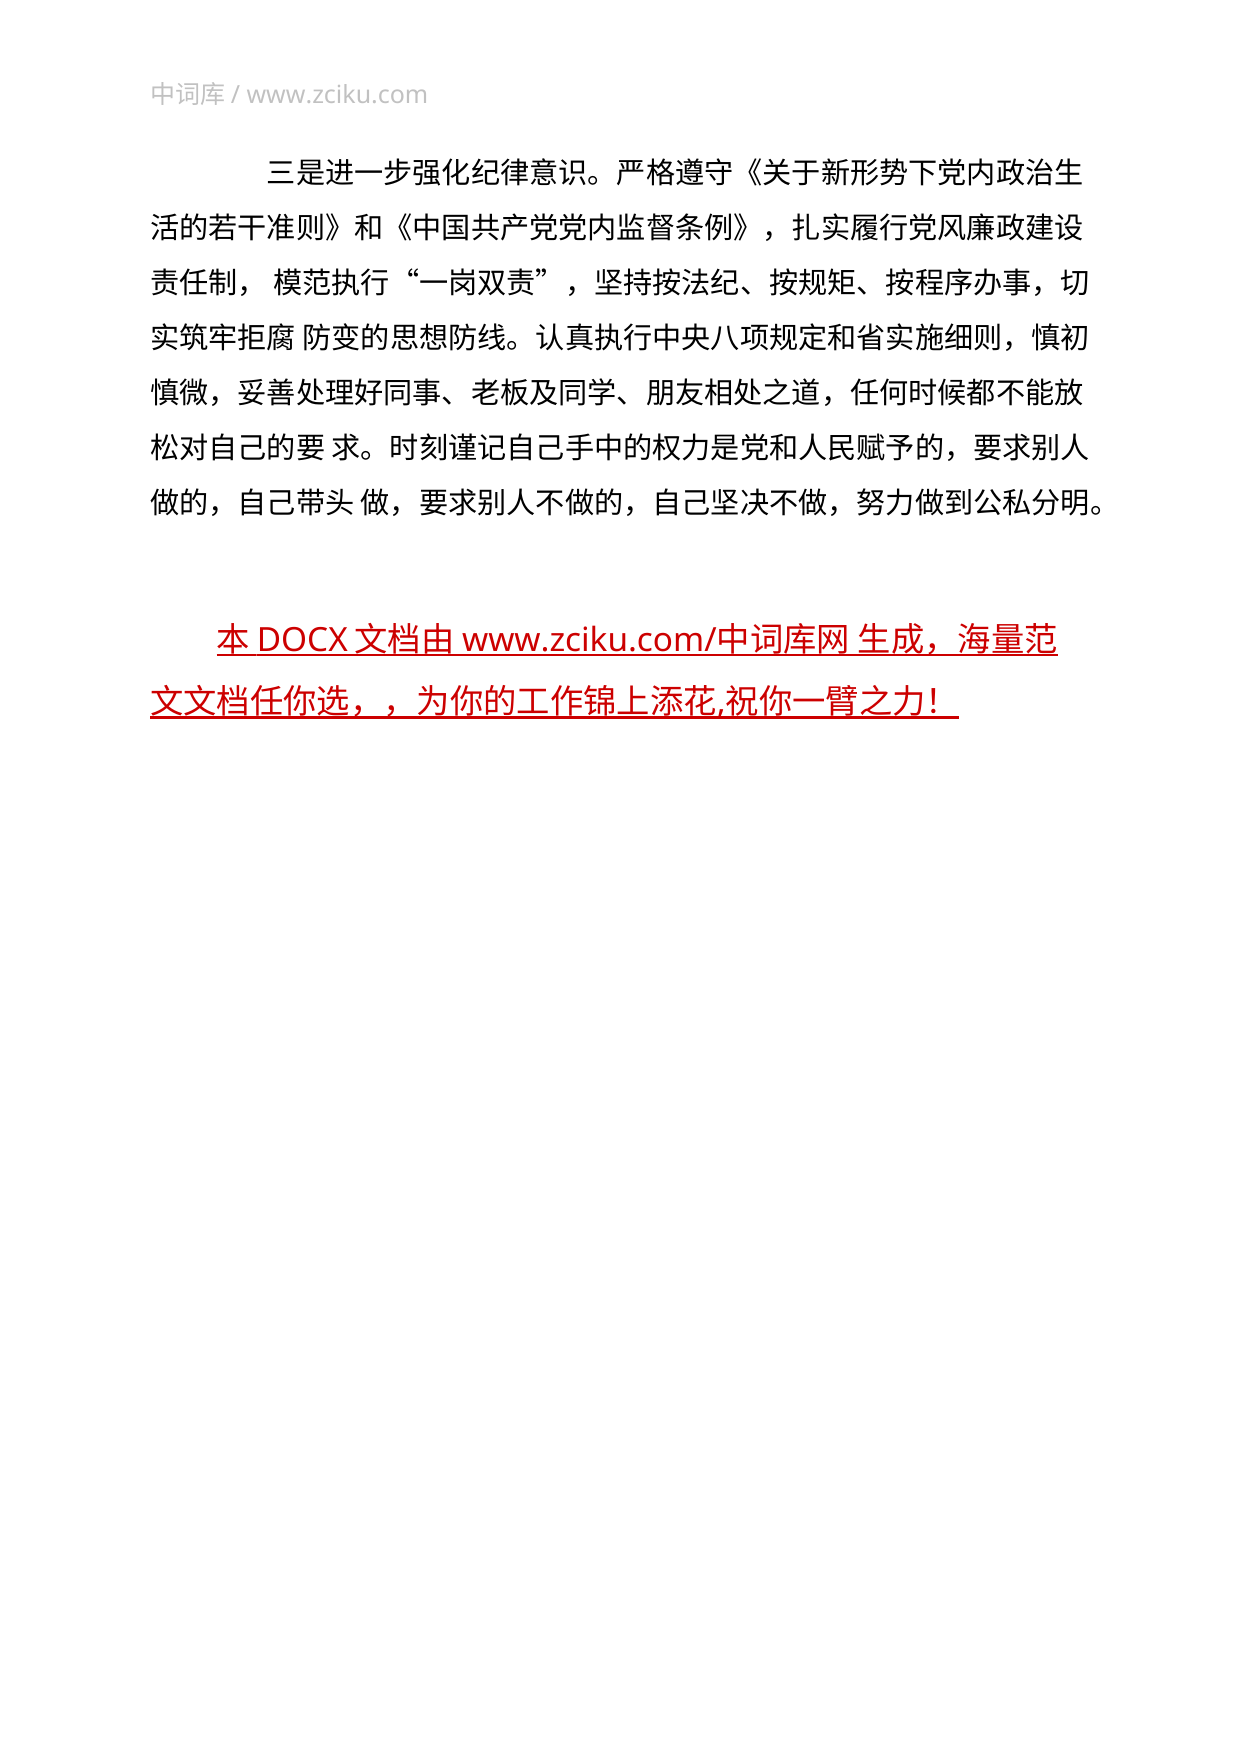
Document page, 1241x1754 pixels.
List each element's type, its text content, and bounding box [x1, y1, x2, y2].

text 三是进一步强化纪律意识。严格遵守《关于新形势下党内政治生活的若干准则》和《中国共产党党内监督条例》，扎实履行党风廉政建设责任制， 模范执行“一岗双责”，坚持按法纪、按规矩、按程序办事，切实筑牢拒腐 防变的思想防线。认真执行中央八项规定和省实施细则，慎初慎微，妥善处理好同事、老板及同学、朋友相处之道，任何时候都不能放松对自己的要 求。时刻谨记自己手中的权力是党和人民赋予的，要求别人做的，自己带头 做，要求别人不做的，自己坚决不做，努力做到公私分明。 [150, 150, 1090, 522]
text 本DOCX文档由 www.zciku.com/中词库网 生成，海量范文文档任你选，，为你的工作锦上添花,祝你一臂之力！ [150, 612, 1090, 724]
